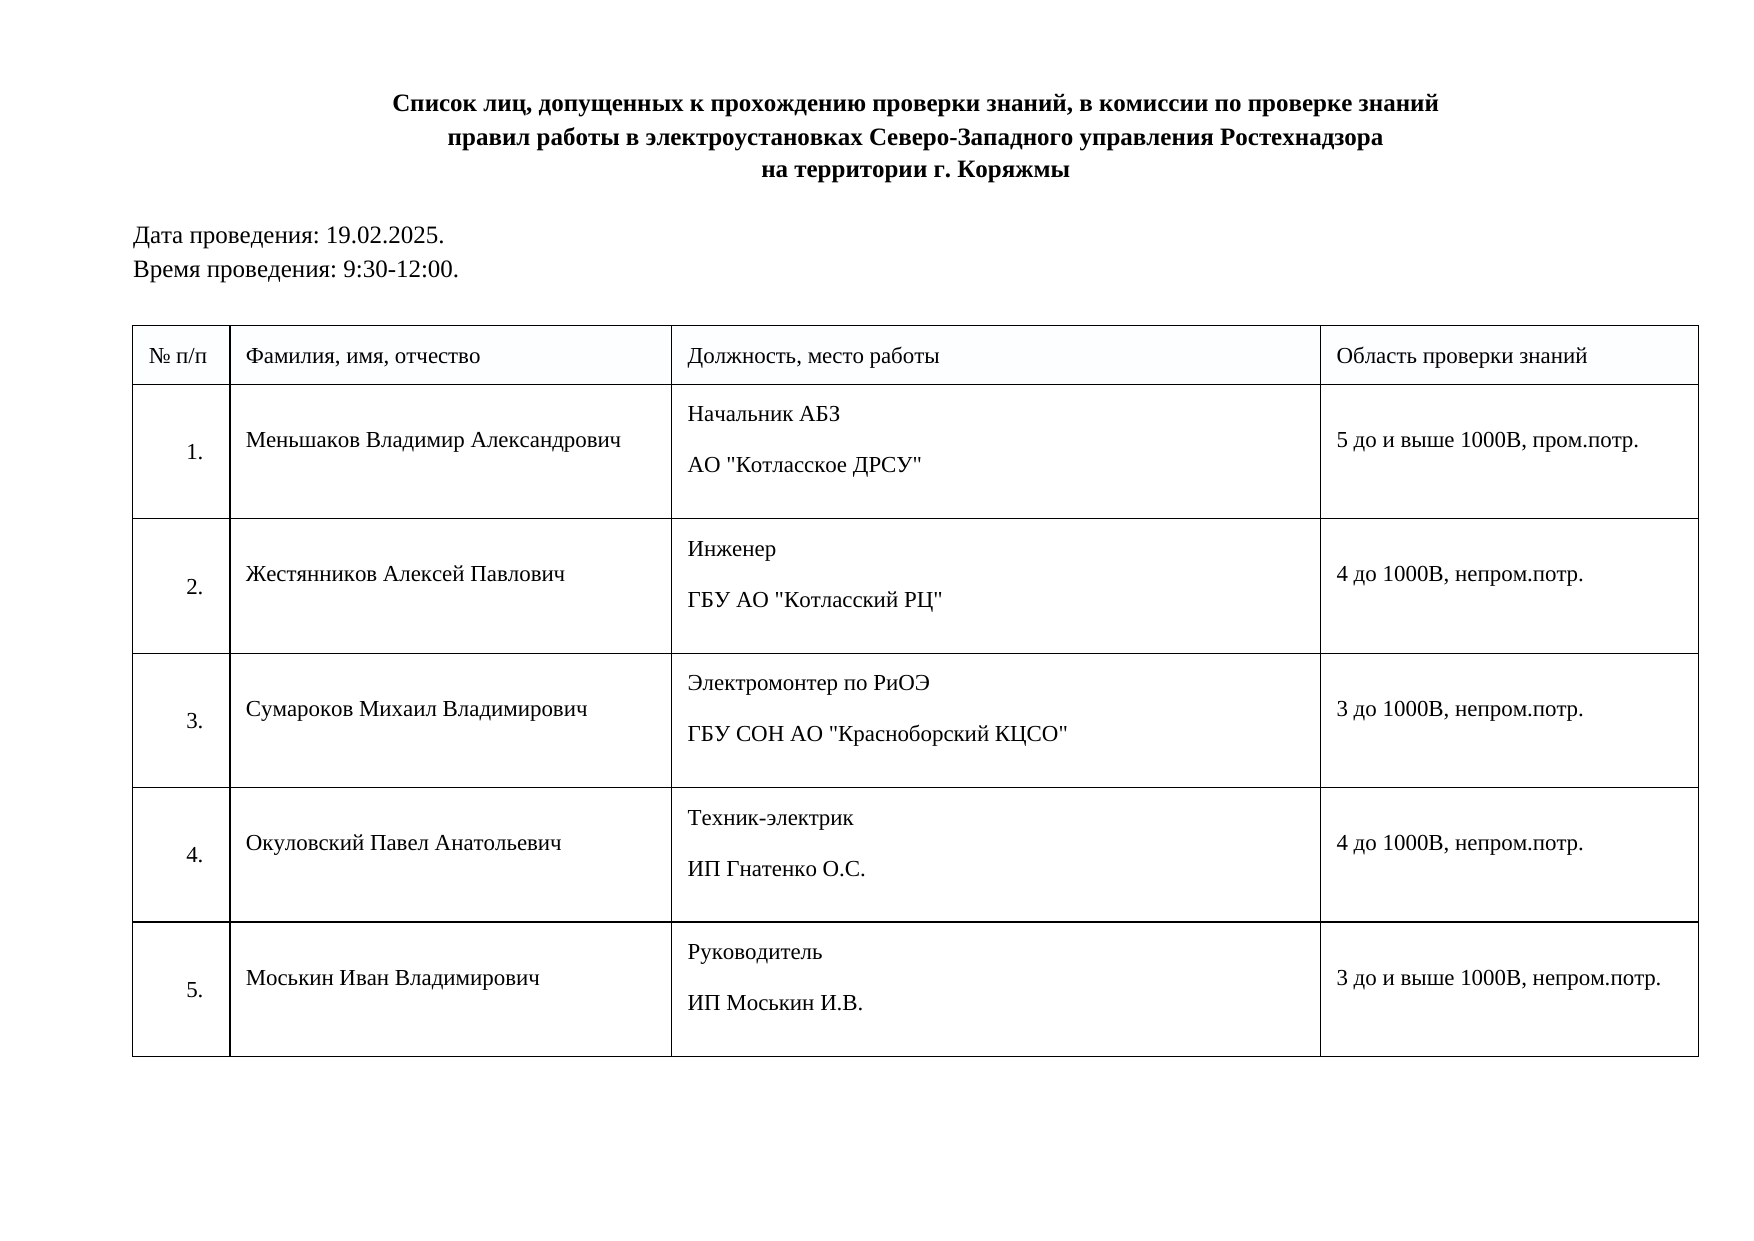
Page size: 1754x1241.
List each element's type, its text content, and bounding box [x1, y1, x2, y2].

table_cell [133, 788, 229, 921]
table_cell Инженер ГБУ АО "Котласский РЦ" [672, 519, 1320, 653]
table_cell 5 до и выше 1000В, пром.потр. [1321, 385, 1698, 518]
table_cell Жестянников Алексей Павлович [231, 519, 671, 653]
table_header № п/п [133, 326, 229, 384]
text Список лиц, допущенных к прохождению проверки знаний, в комиссии по проверке знаний [133, 88, 1698, 117]
table_header Должность, место работы [672, 326, 1320, 384]
table_cell Сумароков Михаил Владимирович [231, 654, 671, 787]
text Дата проведения: 19.02.2025. [133, 221, 1698, 249]
table_cell 4 до 1000В, непром.потр. [1321, 519, 1698, 653]
text Время проведения: 9:30-12:00. [133, 254, 1698, 282]
table_cell Руководитель ИП Моськин И.В. [672, 923, 1320, 1056]
table_cell Окуловский Павел Анатольевич [231, 788, 671, 921]
table_header Область проверки знаний [1321, 326, 1698, 384]
table_cell [133, 654, 229, 787]
table_cell [133, 385, 229, 518]
table_cell Техник-электрик ИП Гнатенко О.С. [672, 788, 1320, 921]
table_cell Моськин Иван Владимирович [231, 923, 671, 1056]
text на территории г. Коряжмы [133, 154, 1698, 183]
text правил работы в электроустановках Северо-Западного управления Ростехнадзора [133, 122, 1698, 150]
table_cell [133, 923, 229, 1056]
table_cell 4 до 1000В, непром.потр. [1321, 788, 1698, 921]
table_cell Меньшаков Владимир Александрович [231, 385, 671, 518]
table_cell Электромонтер по РиОЭ ГБУ СОН АО "Красноборский КЦСО" [672, 654, 1320, 787]
table_cell Начальник АБЗ АО "Котласское ДРСУ" [672, 385, 1320, 518]
table_cell [133, 519, 229, 653]
table_cell 3 до и выше 1000В, непром.потр. [1321, 923, 1698, 1056]
table_cell 3 до 1000В, непром.потр. [1321, 654, 1698, 787]
table_header Фамилия, имя, отчество [231, 326, 671, 384]
